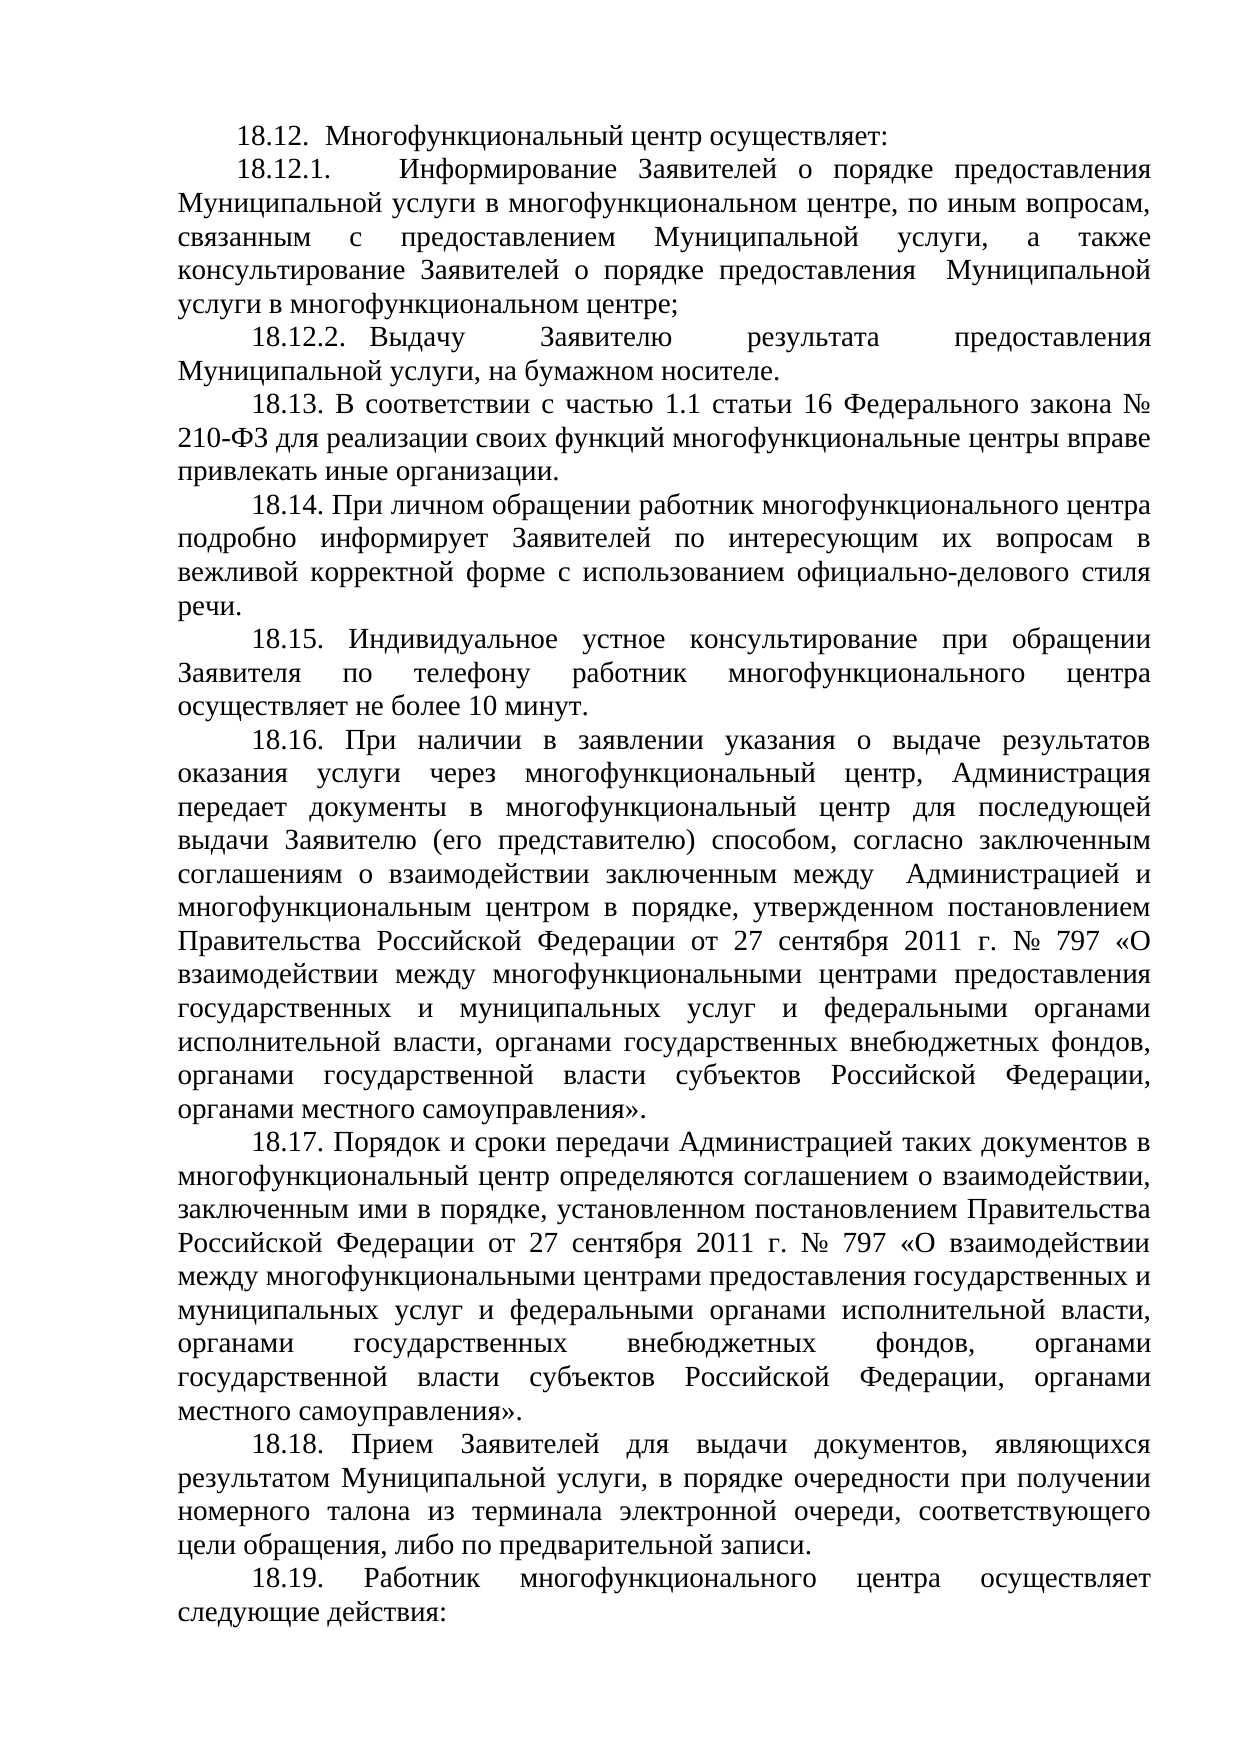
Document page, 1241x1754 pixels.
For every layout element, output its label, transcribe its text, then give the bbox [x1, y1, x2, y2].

text 18.14. При личном обращении работник многофункционального центра подробно информирует Заявителей по интересующим их вопросам в вежливой корректной форме с использованием официально-делового стиля речи. [177, 487, 1152, 621]
text 18.19. Работник многофункционального центра осуществляет следующие действия: [177, 1560, 1152, 1627]
list Многофункциональный центр осуществляет: [177, 118, 1152, 152]
text 18.15. Индивидуальное устное консультирование при обращении Заявителя по телефону работник многофункционального центра осуществляет не более 10 минут. [177, 621, 1152, 722]
text 18.17. Порядок и сроки передачи Администрацией таких документов в многофункциональный центр определяются соглашением о взаимодействии, заключенным ими в порядке, установленном постановлением Правительства Российской Федерации от 27 сентября 2011 г. № 797 «О взаимодействии между многофункциональными центрами предоставления государственных и муниципальных услуг и федеральными органами исполнительной власти, органами государственных внебюджетных фондов, органами государственной власти субъектов Российской Федерации, органами местного самоуправления». [177, 1124, 1152, 1426]
list Информирование Заявителей о порядке предоставления Муниципальной услуги в многофункциональном центре, по иным вопросам, связанным с предоставлением Муниципальной услуги, а также консультирование Заявителей о порядке предоставления Муниципальной услуги в многофункциональном центре; [177, 152, 1152, 319]
list Выдачу Заявителю результата предоставления Муниципальной услуги, на бумажном носителе. [177, 319, 1152, 386]
text 18.18. Прием Заявителей для выдачи документов, являющихся результатом Муниципальной услуги, в порядке очередности при получении номерного талона из терминала электронной очереди, соответствующего цели обращения, либо по предварительной записи. [177, 1426, 1152, 1560]
text 18.13. В соответствии с частью 1.1 статьи 16 Федерального закона № 210-ФЗ для реализации своих функций многофункциональные центры вправе привлекать иные организации. [177, 386, 1152, 487]
text 18.16. При наличии в заявлении указания о выдаче результатов оказания услуги через многофункциональный центр, Администрация передает документы в многофункциональный центр для последующей выдачи Заявителю (его представителю) способом, согласно заключенным соглашениям о взаимодействии заключенным между Администрацией и многофункциональным центром в порядке, утвержденном постановлением Правительства Российской Федерации от 27 сентября 2011 г. № 797 «О взаимодействии между многофункциональными центрами предоставления государственных и муниципальных услуг и федеральными органами исполнительной власти, органами государственных внебюджетных фондов, органами государственной власти субъектов Российской Федерации, органами местного самоуправления». [177, 722, 1152, 1124]
